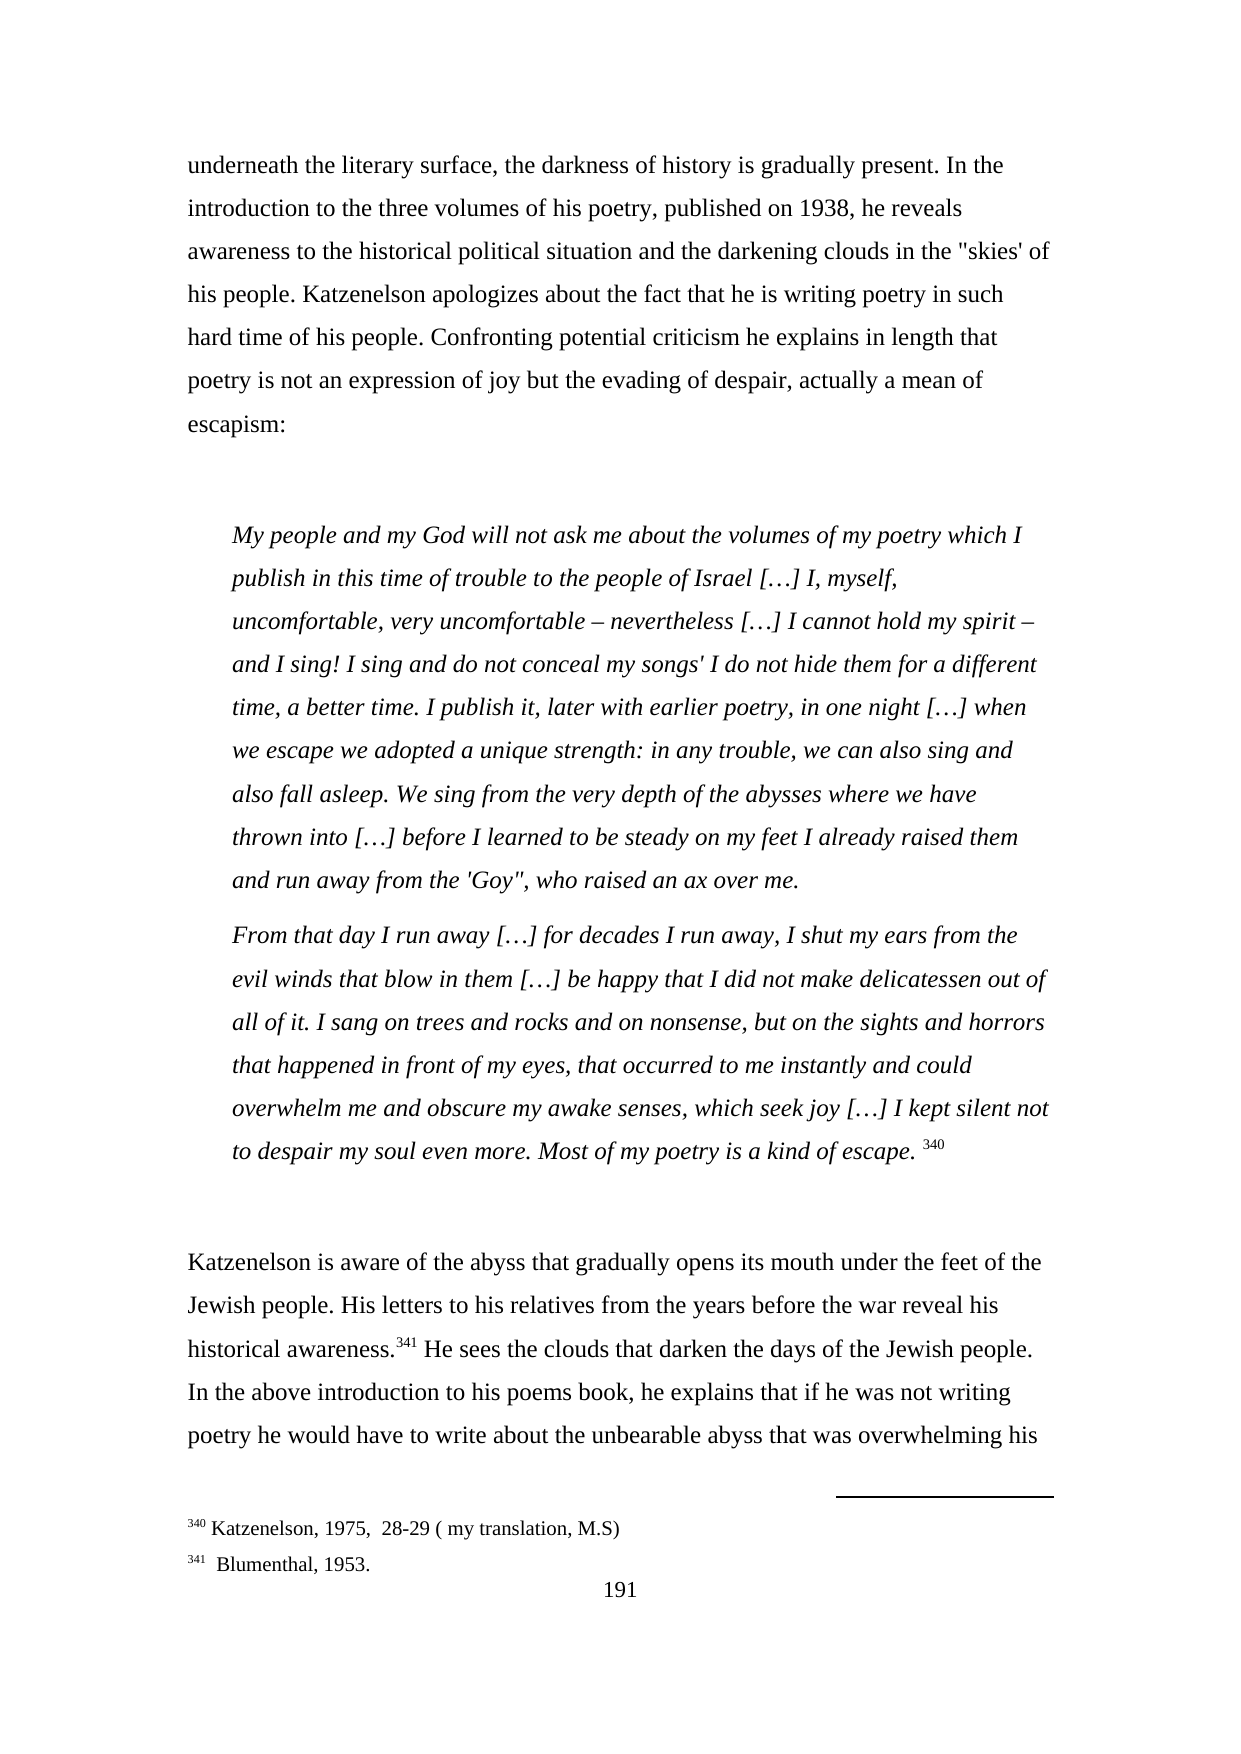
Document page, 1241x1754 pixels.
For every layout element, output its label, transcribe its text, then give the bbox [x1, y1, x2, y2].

text From that day I run away […] for decades I run away, I shut my ears from the evil winds that blow in them […] be happy that I did not make delicatessen out of all of it. I sang on trees and rocks and on nonsense, but on the sights and horrors that happened in front of my eyes, that occurred to me instantly and could overwhelm me and obscure my awake senses, which seek joy […] I kept silent not to despair my soul even more. Most of my poetry is a kind of escape. [232, 921, 1053, 1165]
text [187, 1247, 1053, 1449]
text My people and my God will not ask me about the volumes of my poetry which I publish in this time of trouble to the people of Israel […] I, myself, uncomfortable, very uncomfortable – nevertheless […] I cannot hold my spirit – and I sing! I sing and do not conceal my songs' I do not hide them for a different time, a better time. I publish it, later with earlier poetry, in one night […] when we escape we adopted a unique strength: in any trouble, we can also sing and also fall asleep. We sing from the very depth of the abysses where we have thrown into […] before I learned to be steady on my feet I already raised them and run away from the 'Goy", who raised an ax over me. [232, 520, 1053, 894]
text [187, 150, 1053, 437]
